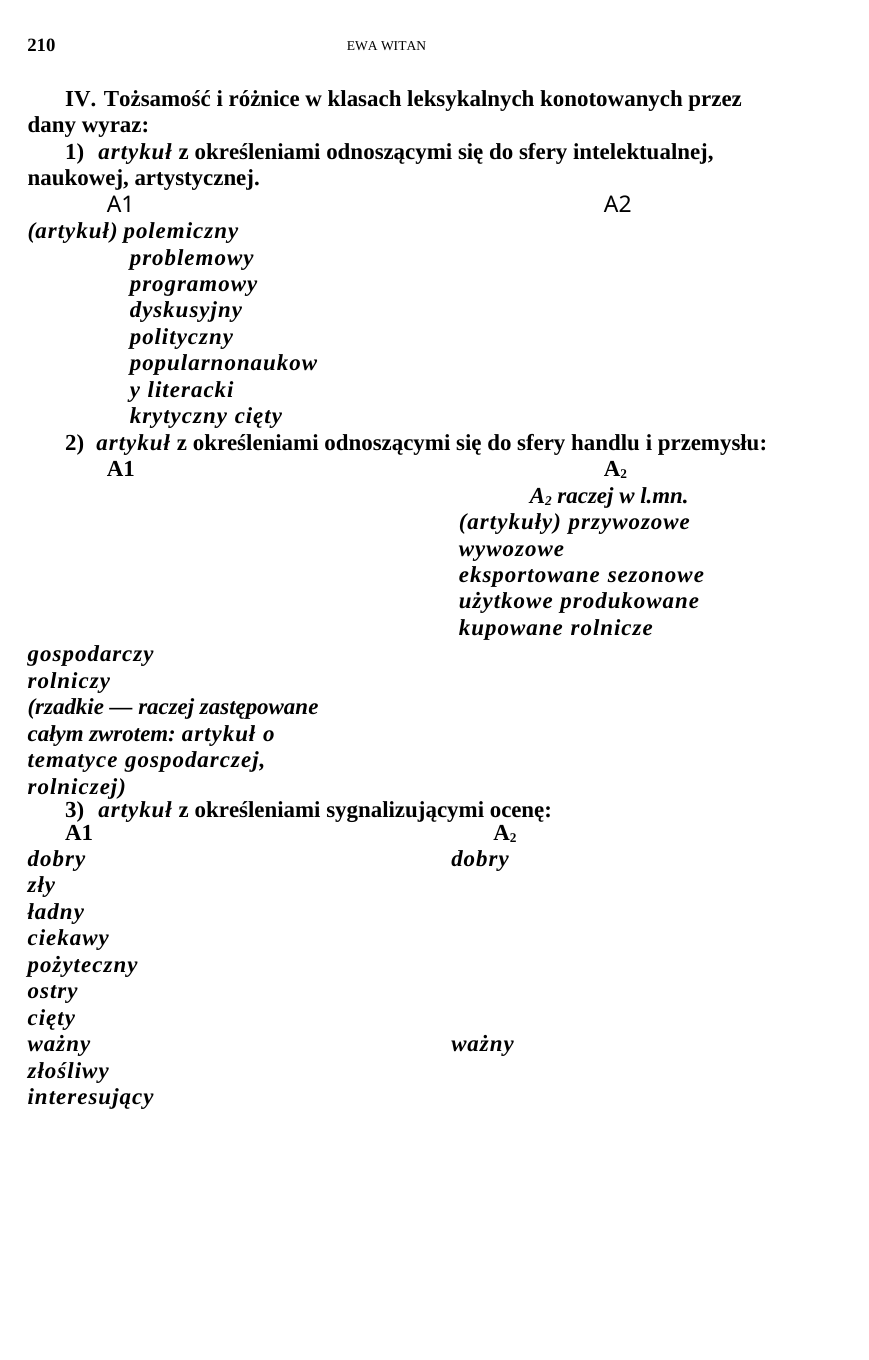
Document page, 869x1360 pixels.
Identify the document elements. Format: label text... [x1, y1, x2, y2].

text gospodarczy [27, 641, 782, 667]
text A1 A2 [107, 456, 782, 482]
text A2 raczej w l.mn. (artykuły) przywozowe wywozowe eksportowane sezonowe użytkowe produkowane kupowane rolnicze [459, 482, 705, 641]
list artykuł z określeniami odnoszącymi się do sfery handlu i przemysłu: [65, 429, 782, 456]
text 210 [27, 37, 55, 56]
text pożyteczny [27, 951, 782, 978]
text EWA WITAN [347, 40, 426, 53]
text A1 A2 [65, 822, 782, 845]
text zły [27, 872, 782, 898]
text (rzadkie — raczej zastępowane całym zwrotem: artykuł o tematyce gospodarczej, rolniczej) [27, 694, 351, 799]
text A1 A2 [107, 191, 782, 217]
list artykuł z określeniami odnoszącymi się do sfery intelektualnej, naukowej, artystycznej. [27, 138, 782, 191]
text ostry [27, 978, 782, 1004]
text ważny ważny [27, 1031, 782, 1057]
list Tożsamość i różnice w klasach leksykalnych konotowanych przez dany wyraz: [27, 85, 782, 138]
text interesujący [27, 1083, 782, 1110]
list artykuł z określeniami sygnalizującymi ocenę: [65, 799, 782, 822]
text rolniczy [27, 667, 782, 694]
text cięty [27, 1004, 782, 1031]
text ładny [27, 898, 782, 925]
text złośliwy [27, 1057, 782, 1083]
text ciekawy [27, 925, 782, 951]
text (artykuł) polemiczny problemowy programowy dyskusyjny polityczny popularnonaukowy literacki krytyczny cięty [27, 217, 320, 429]
text dobry dobry [27, 845, 782, 872]
